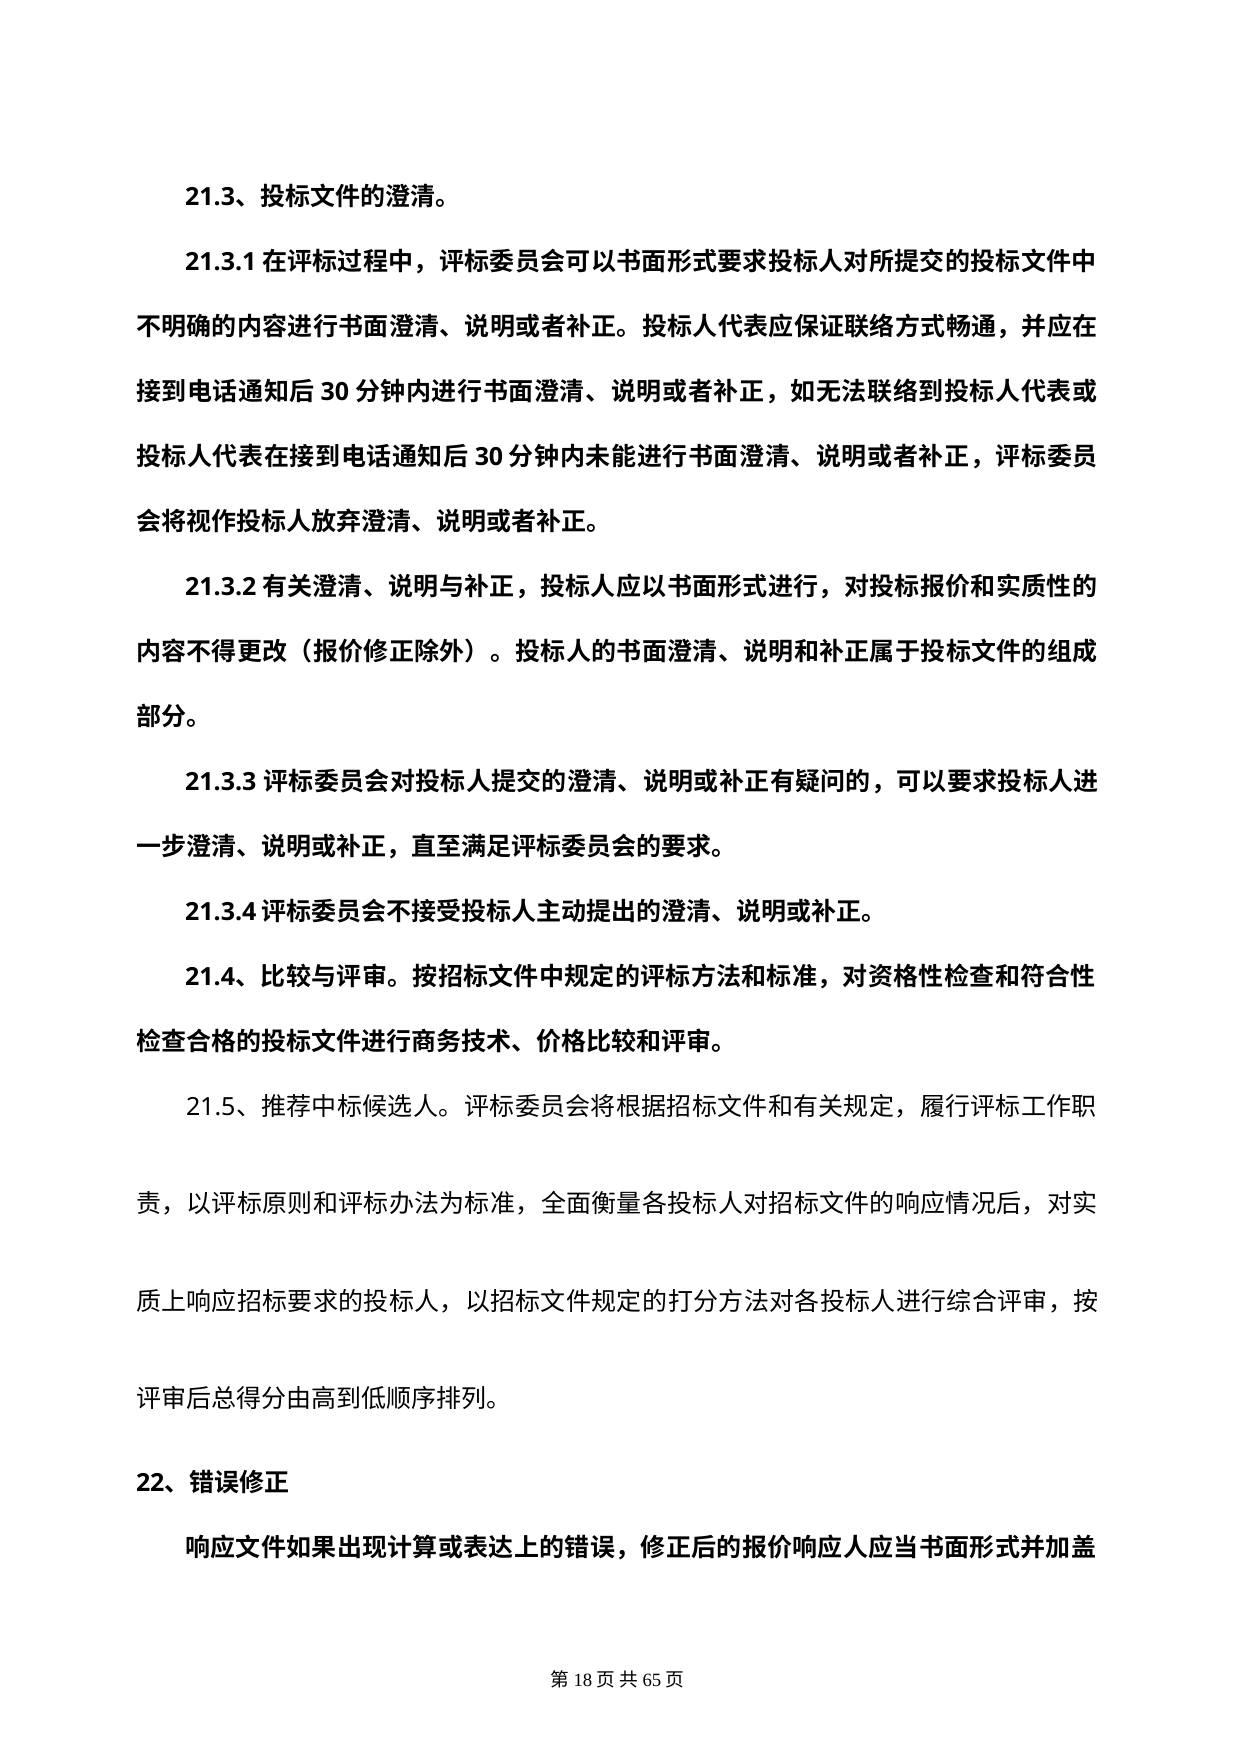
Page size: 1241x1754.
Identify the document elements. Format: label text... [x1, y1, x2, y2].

text 21.3.2有关澄清、说明与补正，投标人应以书面形式进行，对投标报价和实质性的内容不得更改（报价修正除外）。投标人的书面澄清、说明和补正属于投标文件的组成部分。 [136, 552, 1098, 747]
text 22、错误修正 [136, 1448, 1098, 1513]
text 21.4、比较与评审。按招标文件中规定的评标方法和标准，对资格性检查和符合性检查合格的投标文件进行商务技术、价格比较和评审。 [136, 942, 1098, 1072]
text 21.3.1在评标过程中，评标委员会可以书面形式要求投标人对所提交的投标文件中不明确的内容进行书面澄清、说明或者补正。投标人代表应保证联络方式畅通，并应在接到电话通知后30分钟内进行书面澄清、说明或者补正，如无法联络到投标人代表或投标人代表在接到电话通知后30分钟内未能进行书面澄清、说明或者补正，评标委员会将视作投标人放弃澄清、说明或者补正。 [136, 227, 1098, 552]
text 21.3.3 评标委员会对投标人提交的澄清、说明或补正有疑问的，可以要求投标人进一步澄清、说明或补正，直至满足评标委员会的要求。 [136, 747, 1098, 877]
text 21.5、推荐中标候选人。评标委员会将根据招标文件和有关规定，履行评标工作职责，以评标原则和评标办法为标准，全面衡量各投标人对招标文件的响应情况后，对实质上响应招标要求的投标人，以招标文件规定的打分方法对各投标人进行综合评审，按评审后总得分由高到低顺序排列。 [136, 1072, 1098, 1429]
text 21.3、投标文件的澄清。 [136, 162, 1098, 227]
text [136, 1513, 1098, 1578]
text 21.3.4评标委员会不接受投标人主动提出的澄清、说明或补正。 [136, 877, 1098, 942]
